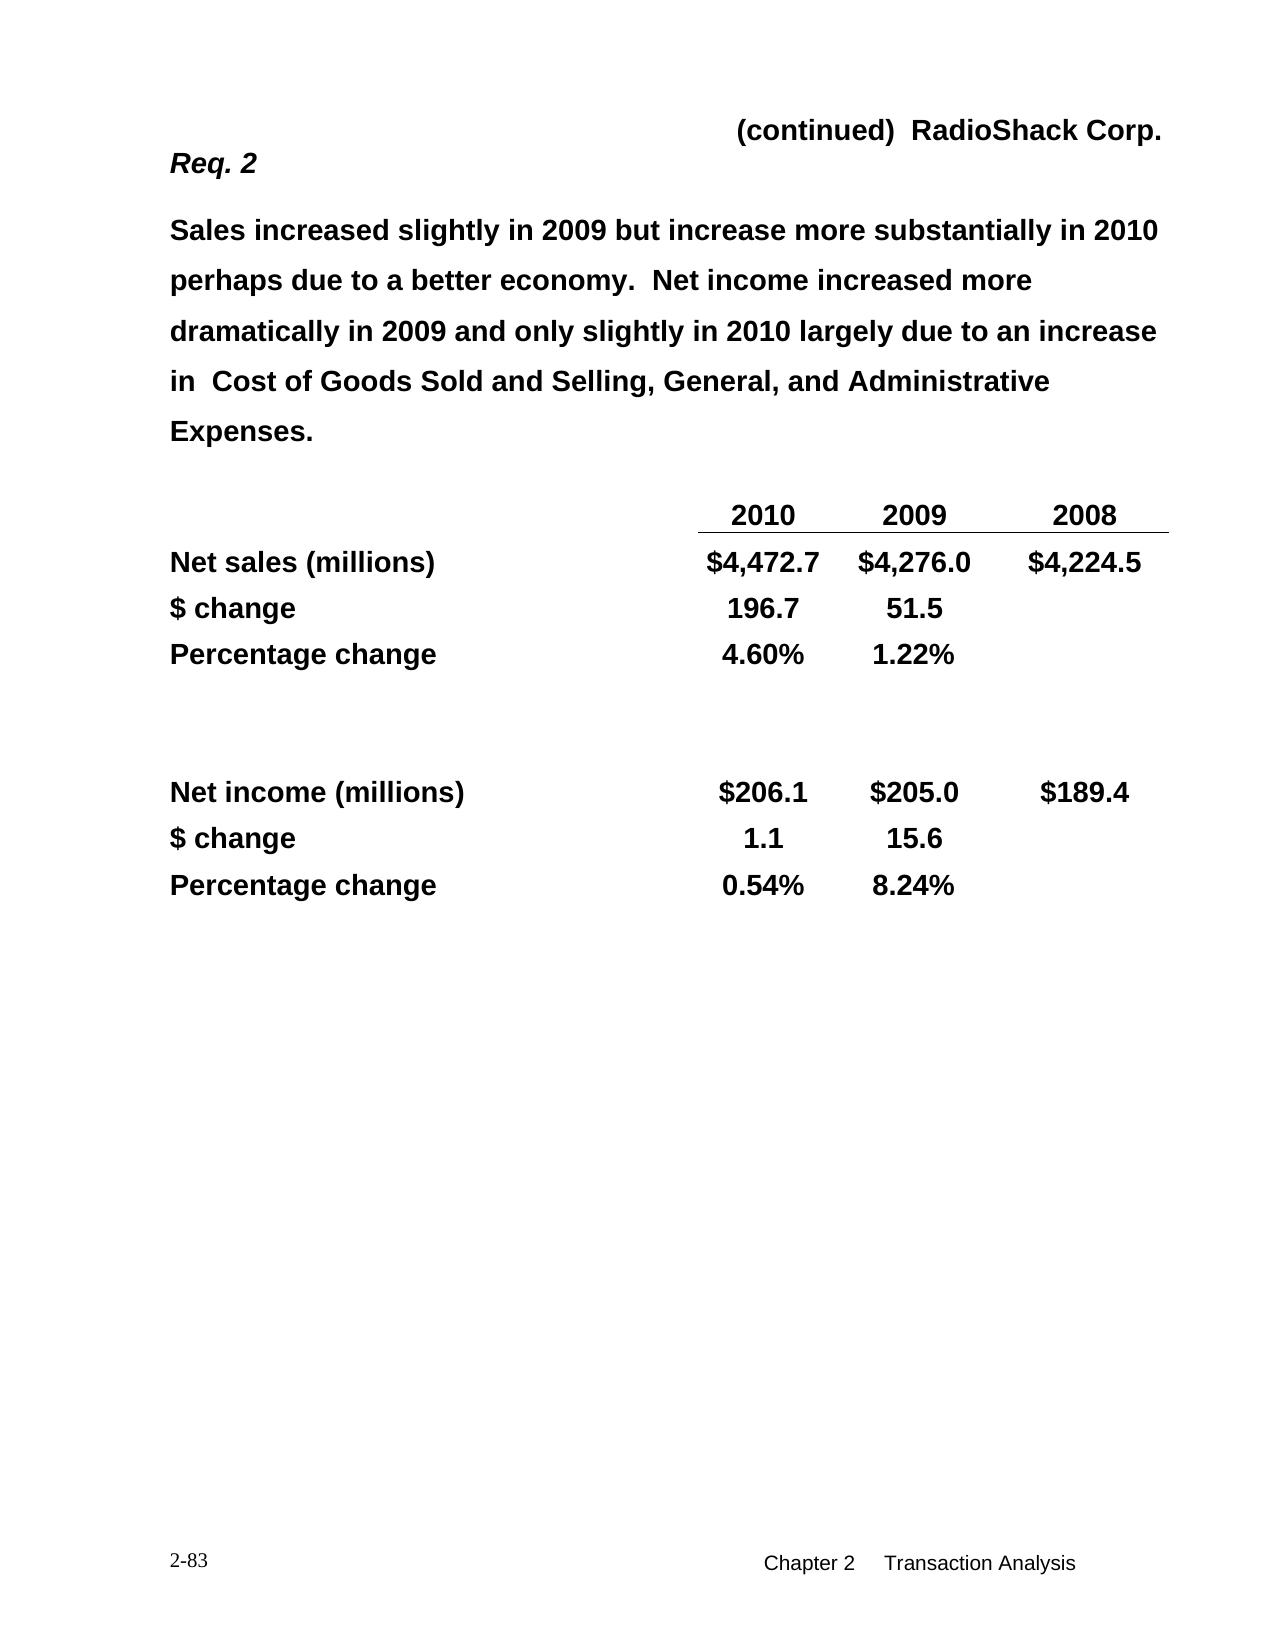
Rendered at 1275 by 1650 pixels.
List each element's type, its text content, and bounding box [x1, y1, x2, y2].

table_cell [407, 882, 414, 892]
text Sales increased slightly in 2009 but increase more substantially in 2010 perhaps due to a better economy. Net income increased more dramatically in 2009 and only slightly in 2010 largely due to an increase in Cost of Goods Sold and Selling, General, and Administrative Expenses. [169, 213, 1162, 448]
text (continued) RadioShack Corp. [169, 112, 1162, 146]
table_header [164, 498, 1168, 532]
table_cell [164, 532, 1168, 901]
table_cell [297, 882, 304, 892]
text Req. 2 [169, 146, 1162, 179]
